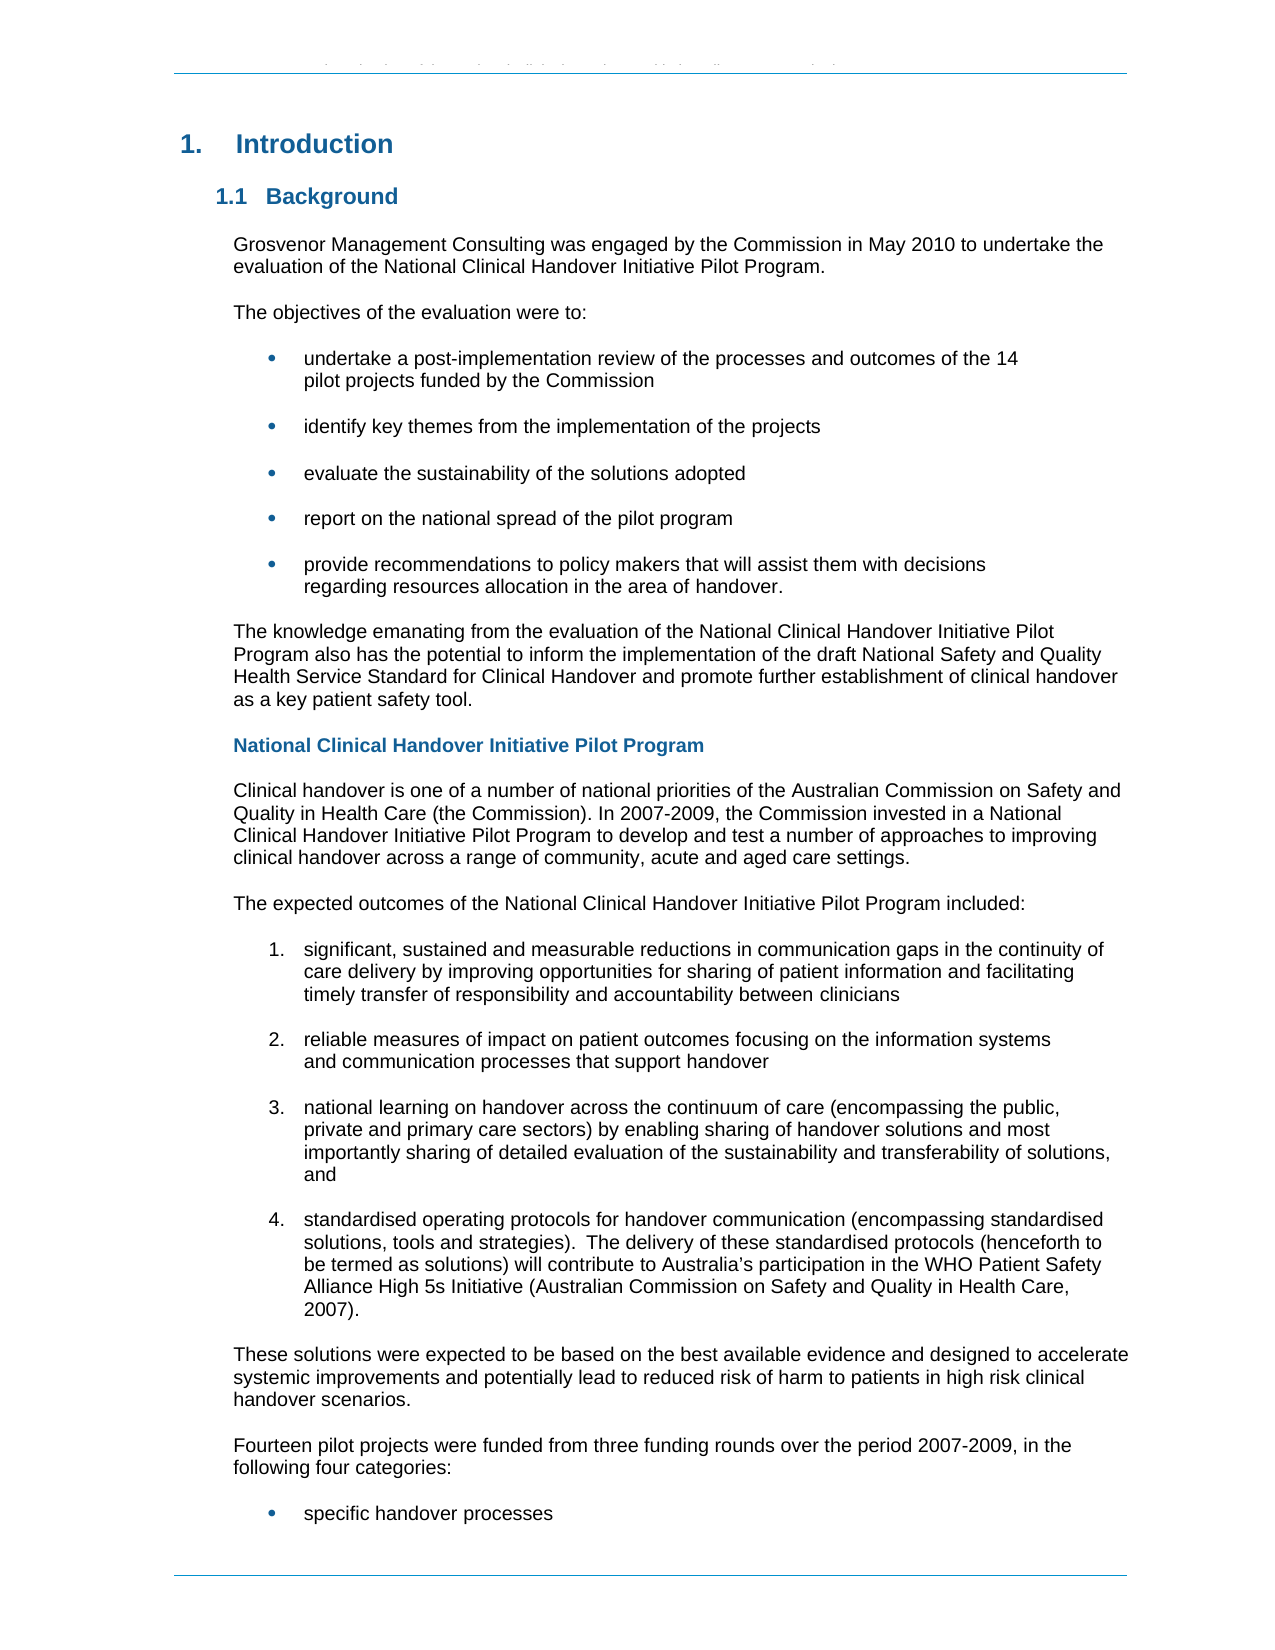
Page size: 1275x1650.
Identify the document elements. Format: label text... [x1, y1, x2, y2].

list undertake a post-implementation review of the processes and outcomes of the 14 pilot projects funded by the Commission [268, 347, 1052, 392]
text The objectives of the evaluation were to: [233, 301, 1183, 324]
text These solutions were expected to be based on the best available evidence and designed to accelerate systemic improvements and potentially lead to reduced risk of harm to patients in high risk clinical handover scenarios. [233, 1344, 1132, 1411]
list evaluate the sustainability of the solutions adopted [268, 461, 1183, 484]
text Fourteen pilot projects were funded from three funding rounds over the period 2007-2009, in the following four categories: [233, 1434, 1074, 1479]
text Grosvenor Management Consulting was engaged by the Commission in May 2010 to undertake the evaluation of the National Clinical Handover Initiative Pilot Program. [233, 233, 1107, 278]
list identify key themes from the implementation of the projects [268, 415, 1183, 438]
list reliable measures of impact on patient outcomes focusing on the information systems and communication processes that support handover [268, 1029, 1082, 1073]
list national learning on handover across the continuum of care (encompassing the public, private and primary care sectors) by enabling sharing of handover solutions and most importantly sharing of detailed evaluation of the sustainability and transferability of solutions, and [268, 1097, 1117, 1186]
text The knowledge emanating from the evaluation of the National Clinical Handover Initiative Pilot Program also has the potential to inform the implementation of the draft National Safety and Quality Health Service Standard for Clinical Handover and promote further establishment of clinical handover as a key patient safety tool. [233, 621, 1121, 710]
subtitle National Clinical Handover Initiative Pilot Program [233, 733, 1183, 756]
text Clinical handover is one of a number of national priorities of the Australian Commission on Safety and Quality in Health Care (the Commission). In 2007-2009, the Commission invested in a National Clinical Handover Initiative Pilot Program to develop and test a number of approaches to improving clinical handover across a range of community, acute and aged care settings. [233, 780, 1124, 869]
list report on the national spread of the pilot program [268, 507, 1183, 530]
subtitle Background [77, 183, 398, 209]
list significant, sustained and measurable reductions in communication gaps in the continuity of care delivery by improving opportunities for sharing of patient information and facilitating timely transfer of responsibility and accountability between clinicians [268, 938, 1123, 1005]
subtitle Introduction [77, 128, 393, 159]
list specific handover processes [268, 1502, 1183, 1525]
list standardised operating protocols for handover communication (encompassing standardised solutions, tools and strategies). The delivery of these standardised protocols (henceforth to be termed as solutions) will contribute to Australia’s participation in the WHO Patient Safety Alliance High 5s Initiative (Australian Commission on Safety and Quality in Health Care, 2007). [268, 1209, 1123, 1320]
list provide recommendations to policy makers that will assist them with decisions regarding resources allocation in the area of handover. [268, 553, 1068, 598]
text The expected outcomes of the National Clinical Handover Initiative Pilot Program included: [233, 892, 1183, 915]
